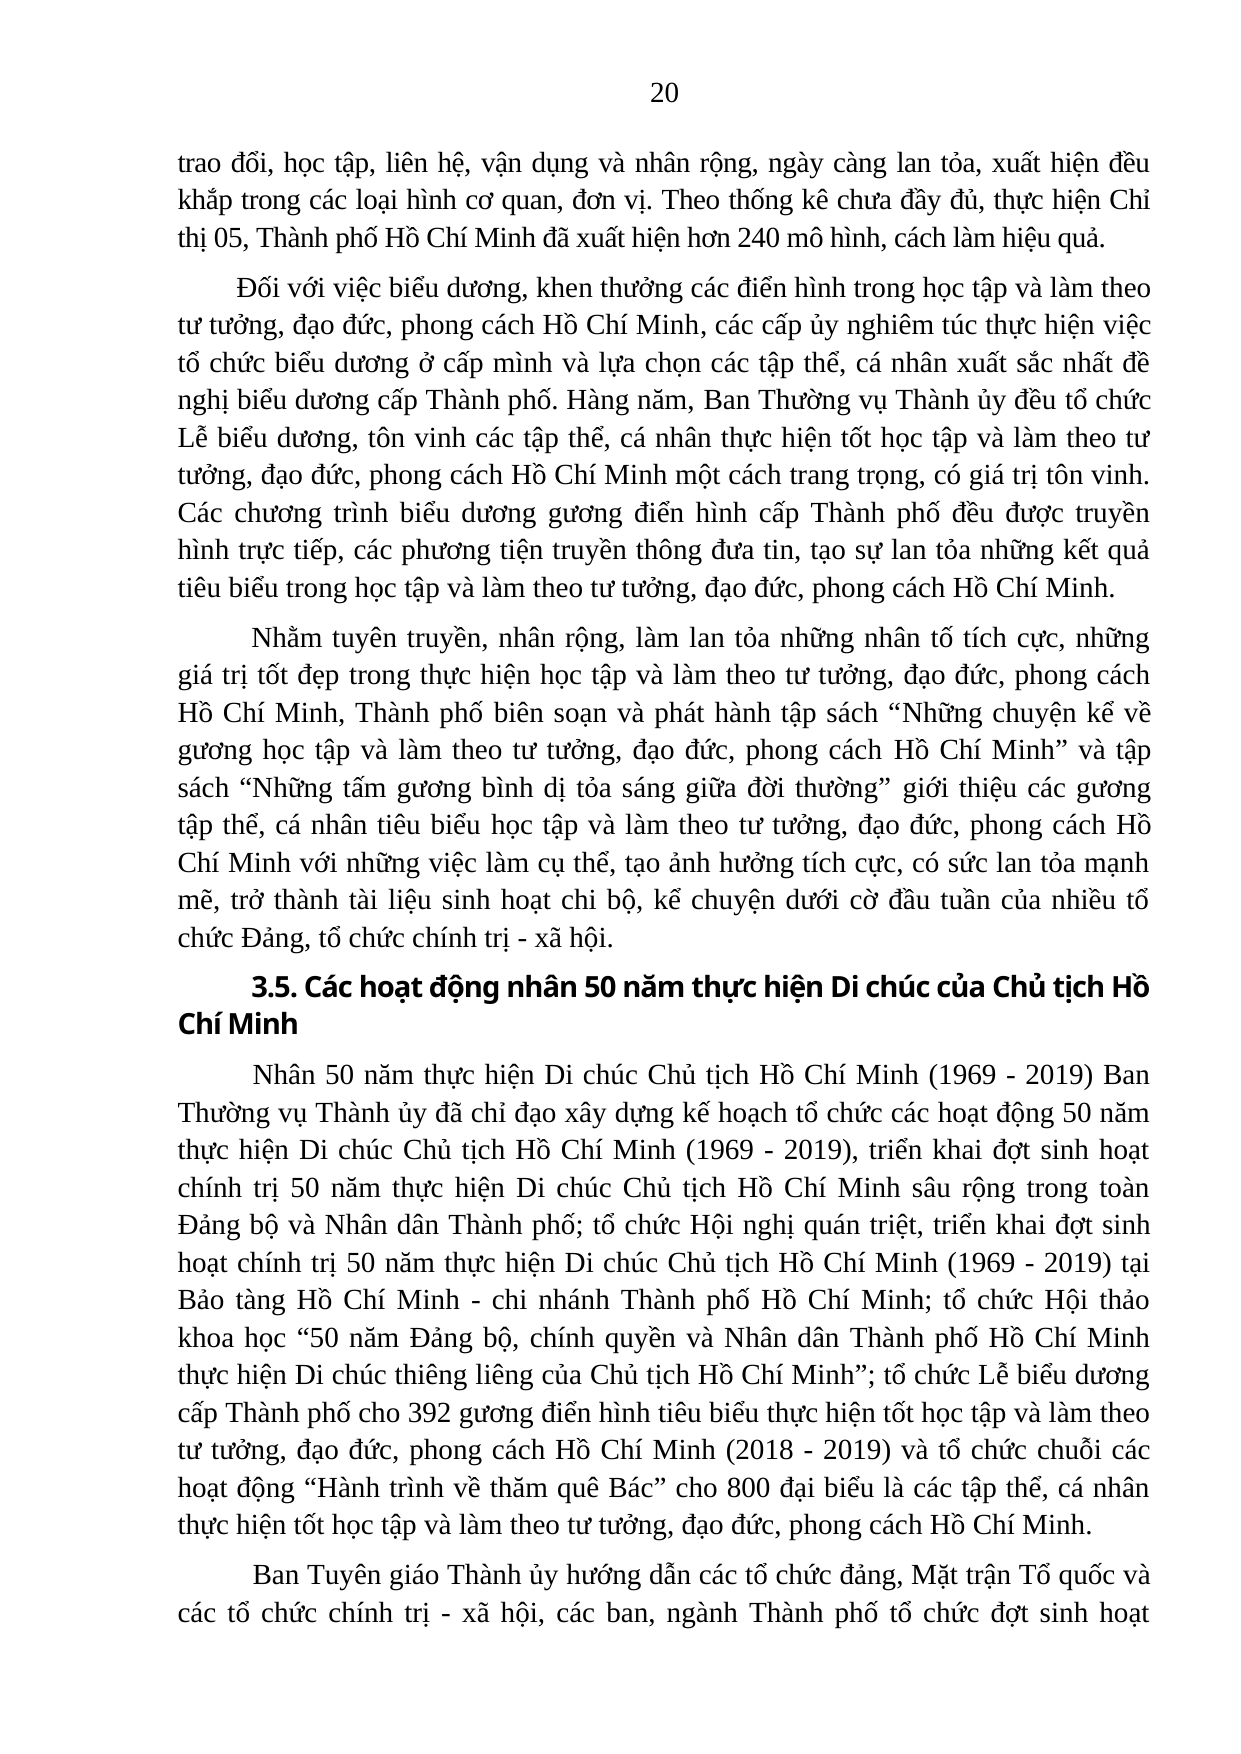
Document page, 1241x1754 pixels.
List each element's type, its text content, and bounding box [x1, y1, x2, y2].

text Nhân 50 năm thực hiện Di chúc Chủ tịch Hồ Chí Minh (1969 - 2019) Ban Thường vụ Thành ủy đã chỉ đạo xây dựng kế hoạch tổ chức các hoạt động 50 năm thực hiện Di chúc Chủ tịch Hồ Chí Minh (1969 - 2019), triển khai đợt sinh hoạt chính trị 50 năm thực hiện Di chúc Chủ tịch Hồ Chí Minh sâu rộng trong toàn Đảng bộ và Nhân dân Thành phố; tổ chức Hội nghị quán triệt, triển khai đợt sinh hoạt chính trị 50 năm thực hiện Di chúc Chủ tịch Hồ Chí Minh (1969 - 2019) tại Bảo tàng Hồ Chí Minh - chi nhánh Thành phố Hồ Chí Minh; tổ chức Hội thảo khoa học “50 năm Đảng bộ, chính quyền và Nhân dân Thành phố Hồ Chí Minh thực hiện Di chúc thiêng liêng của Chủ tịch Hồ Chí Minh”; tổ chức Lễ biểu dương cấp Thành phố cho 392 gương điển hình tiêu biểu thực hiện tốt học tập và làm theo tư tưởng, đạo đức, phong cách Hồ Chí Minh (2018 - 2019) và tổ chức chuỗi các hoạt động “Hành trình về thăm quê Bác” cho 800 đại biểu là các tập thể, cá nhân thực hiện tốt học tập và làm theo tư tưởng, đạo đức, phong cách Hồ Chí Minh. [177, 1054, 1152, 1542]
text 3.5. Các hoạt động nhân 50 năm thực hiện Di chúc của Chủ tịch Hồ Chí Minh [177, 967, 1152, 1042]
text Đối với việc biểu dương, khen thưởng các điển hình trong học tập và làm theo tư tưởng, đạo đức, phong cách Hồ Chí Minh, các cấp ủy nghiêm túc thực hiện việc tổ chức biểu dương ở cấp mình và lựa chọn các tập thể, cá nhân xuất sắc nhất đề nghị biểu dương cấp Thành phố. Hàng năm, Ban Thường vụ Thành ủy đều tổ chức Lễ biểu dương, tôn vinh các tập thể, cá nhân thực hiện tốt học tập và làm theo tư tưởng, đạo đức, phong cách Hồ Chí Minh một cách trang trọng, có giá trị tôn vinh. Các chương trình biểu dương gương điển hình cấp Thành phố đều được truyền hình trực tiếp, các phương tiện truyền thông đưa tin, tạo sự lan tỏa những kết quả tiêu biểu trong học tập và làm theo tư tưởng, đạo đức, phong cách Hồ Chí Minh. [177, 267, 1152, 604]
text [177, 142, 1152, 254]
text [177, 1554, 1152, 1629]
text Nhằm tuyên truyền, nhân rộng, làm lan tỏa những nhân tố tích cực, những giá trị tốt đẹp trong thực hiện học tập và làm theo tư tưởng, đạo đức, phong cách Hồ Chí Minh, Thành phố biên soạn và phát hành tập sách “Những chuyện kể về gương học tập và làm theo tư tưởng, đạo đức, phong cách Hồ Chí Minh” và tập sách “Những tấm gương bình dị tỏa sáng giữa đời thường” giới thiệu các gương tập thể, cá nhân tiêu biểu học tập và làm theo tư tưởng, đạo đức, phong cách Hồ Chí Minh với những việc làm cụ thể, tạo ảnh hưởng tích cực, có sức lan tỏa mạnh mẽ, trở thành tài liệu sinh hoạt chi bộ, kể chuyện dưới cờ đầu tuần của nhiều tổ chức Đảng, tổ chức chính trị - xã hội. [177, 617, 1152, 954]
